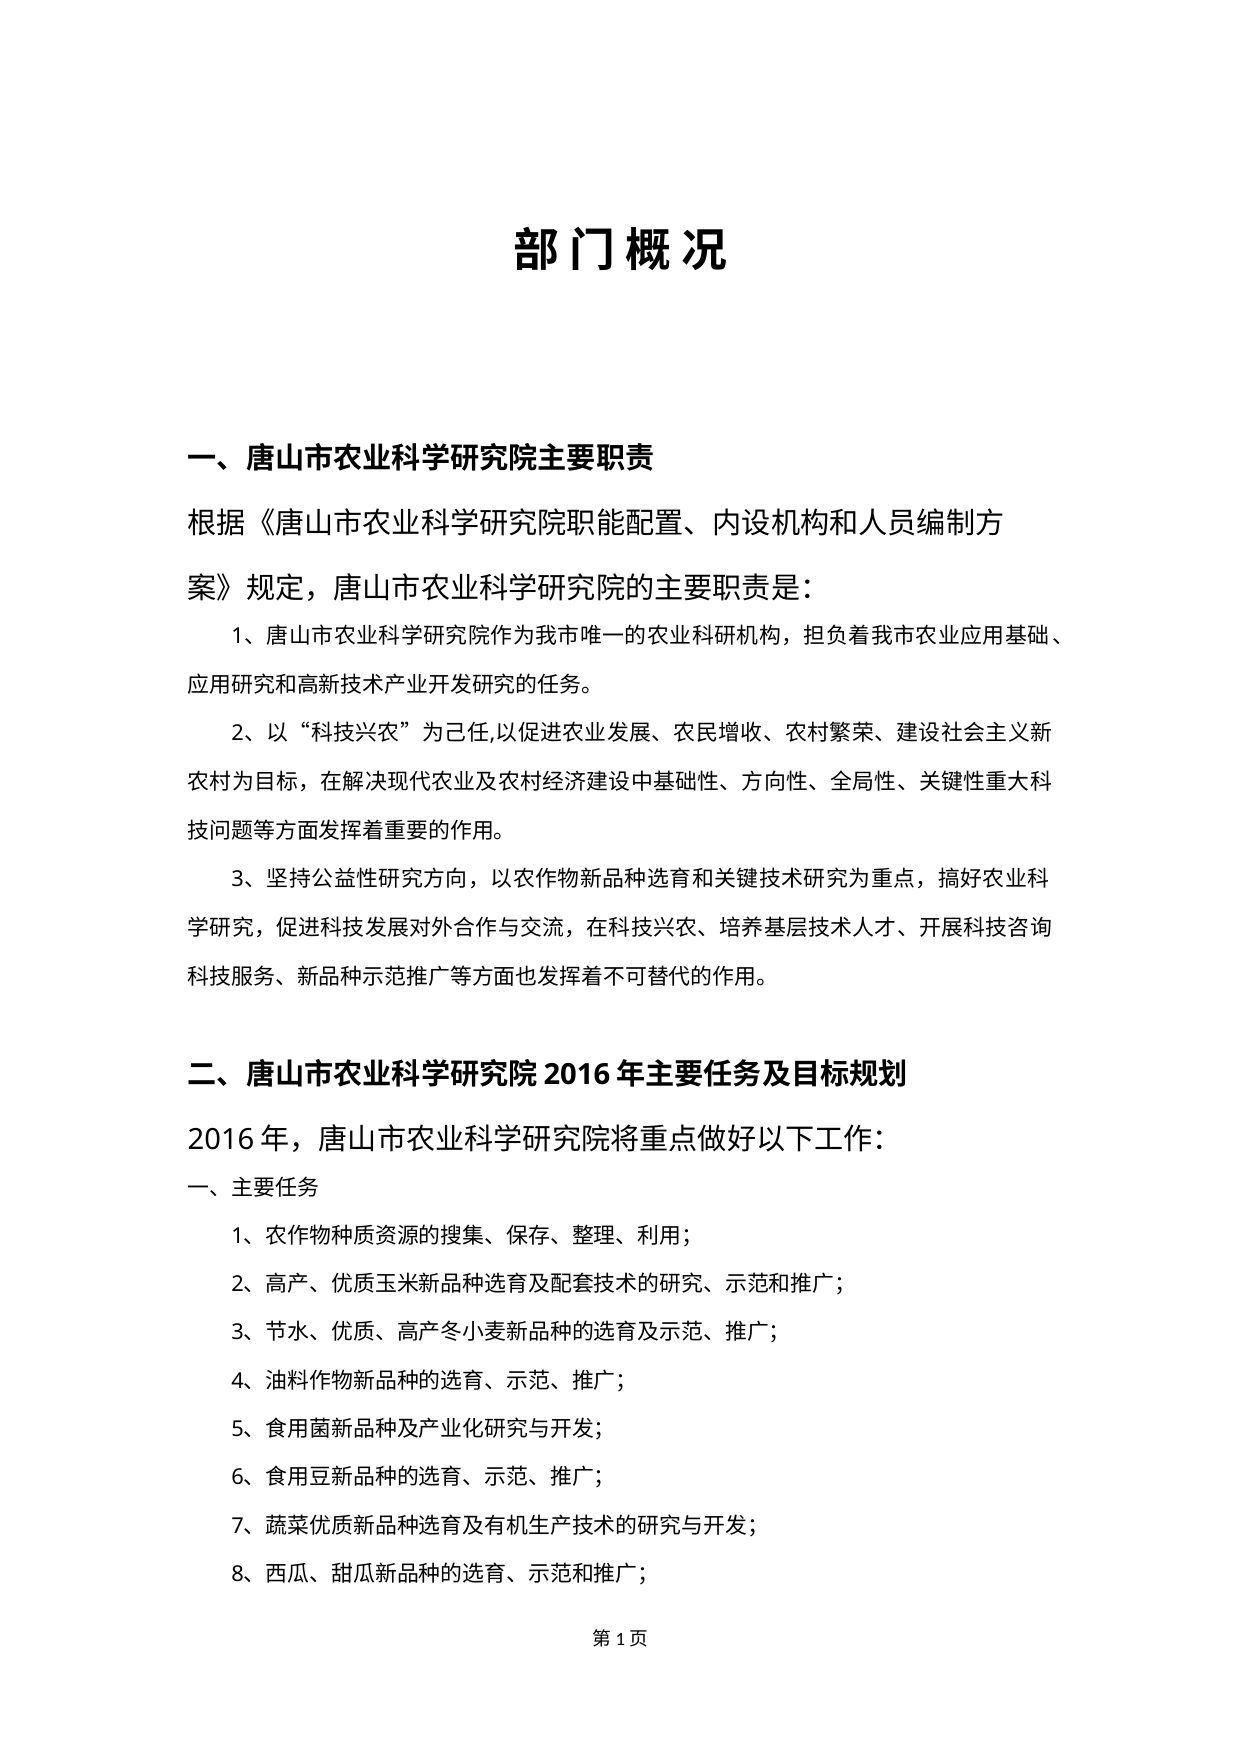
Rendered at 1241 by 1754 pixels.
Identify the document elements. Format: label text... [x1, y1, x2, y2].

text 1、唐山市农业科学研究院作为我市唯一的农业科研机构，担负着我市农业应用基础、应用研究和高新技术产业开发研究的任务。 [187, 618, 1053, 699]
text 6、食用豆新品种的选育、示范、推广； [187, 1459, 1053, 1492]
text 二、唐山市农业科学研究院2016年主要任务及目标规划 [187, 1039, 1053, 1104]
text 5、食用菌新品种及产业化研究与开发； [187, 1411, 1053, 1443]
text 4、油料作物新品种的选育、示范、推广； [187, 1362, 1053, 1395]
subtitle 部 门 概 况 [187, 197, 1053, 295]
text 2、高产、优质玉米新品种选育及配套技术的研究、示范和推广； [187, 1266, 1053, 1298]
text 2016年，唐山市农业科学研究院将重点做好以下工作： [187, 1104, 1053, 1169]
text 根据《唐山市农业科学研究院职能配置、内设机构和人员编制方案》规定，唐山市农业科学研究院的主要职责是： [187, 488, 1053, 618]
text 3、节水、优质、高产冬小麦新品种的选育及示范、推广； [187, 1314, 1053, 1347]
text 一、唐山市农业科学研究院主要职责 [187, 423, 1053, 488]
text 7、蔬菜优质新品种选育及有机生产技术的研究与开发； [187, 1507, 1053, 1540]
text 2、以“科技兴农”为己任,以促进农业发展、农民增收、农村繁荣、建设社会主义新农村为目标，在解决现代农业及农村经济建设中基础性、方向性、全局性、关键性重大科技问题等方面发挥着重要的作用。 [187, 715, 1053, 845]
text 1、农作物种质资源的搜集、保存、整理、利用； [187, 1217, 1053, 1250]
text 一、主要任务 [187, 1169, 1053, 1202]
text 8、西瓜、甜瓜新品种的选育、示范和推广； [187, 1556, 1053, 1588]
text 3、坚持公益性研究方向，以农作物新品种选育和关键技术研究为重点，搞好农业科学研究，促进科技发展对外合作与交流，在科技兴农、培养基层技术人才、开展科技咨询、科技服务、新品种示范推广等方面也发挥着不可替代的作用。 [187, 861, 1053, 991]
